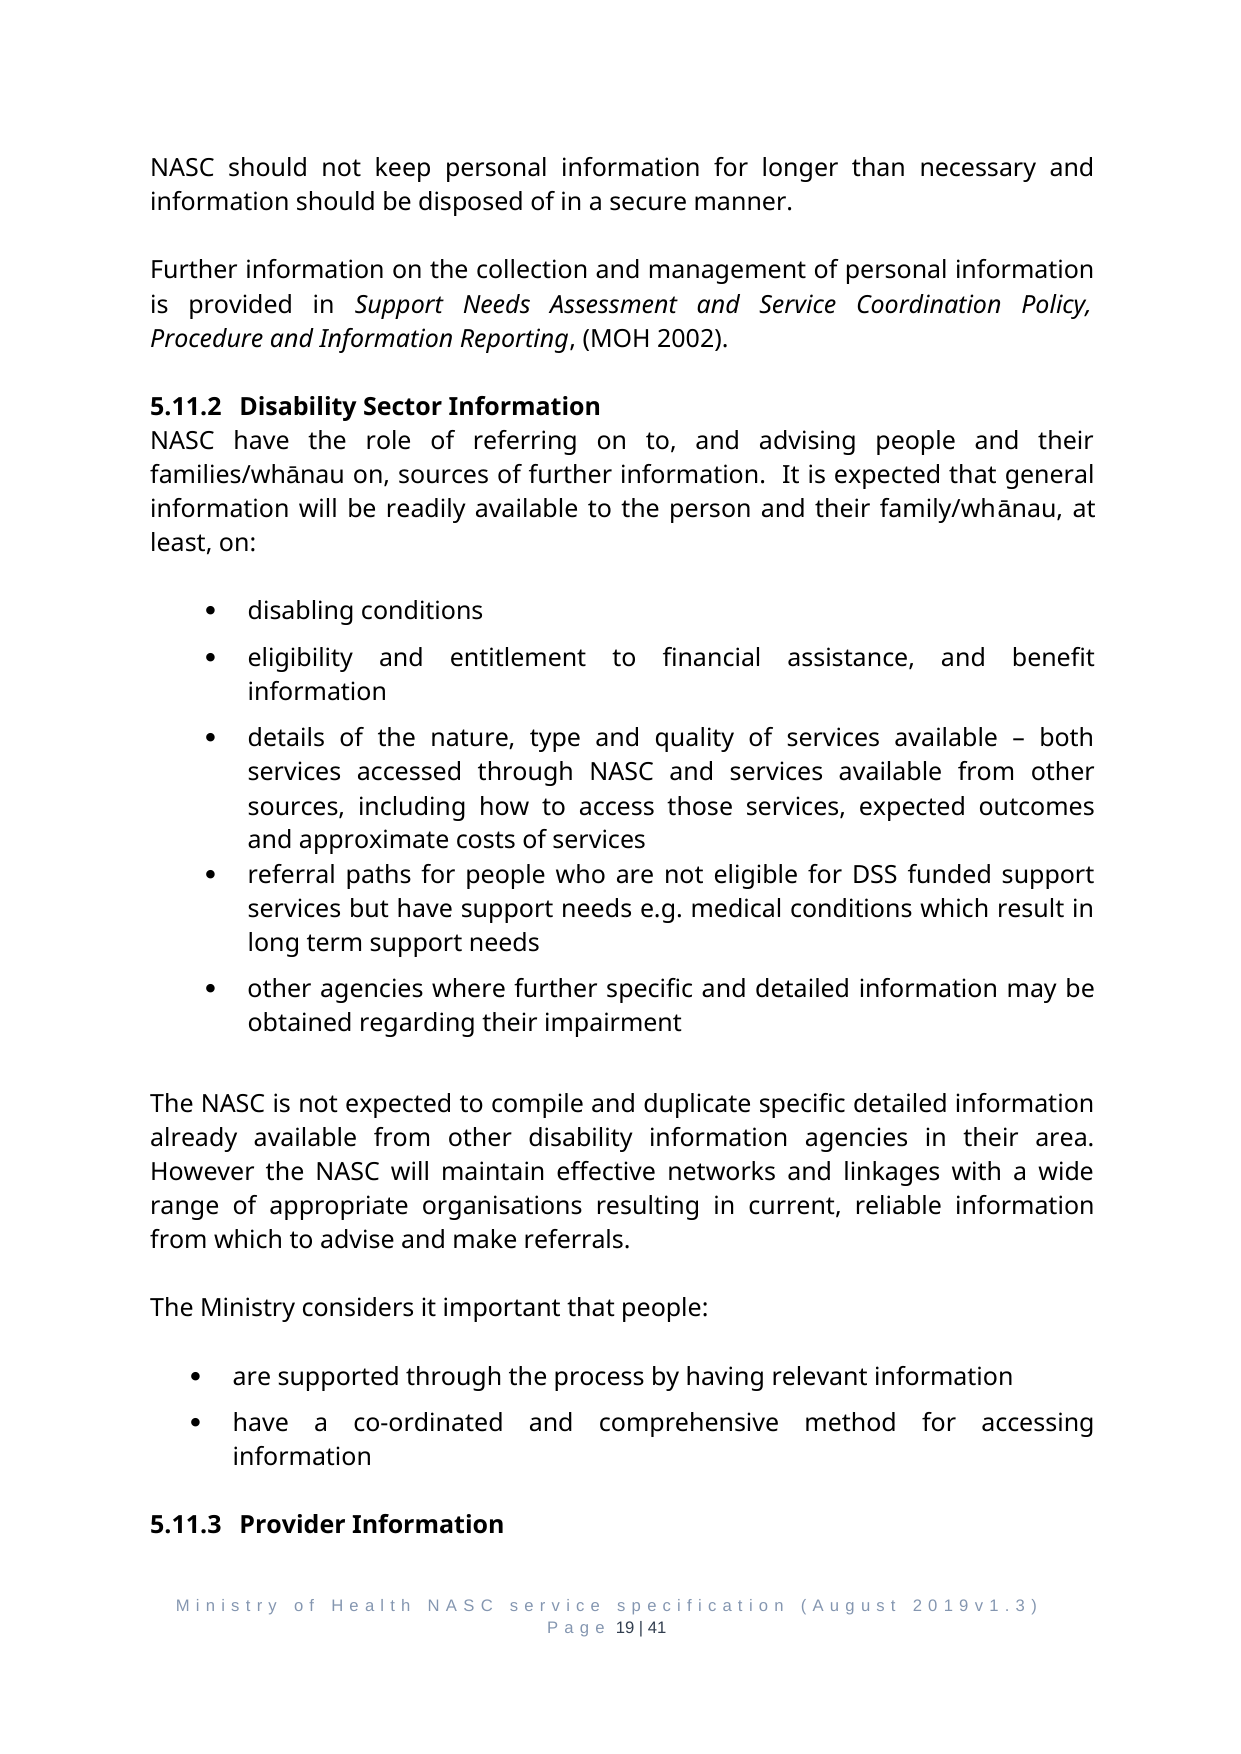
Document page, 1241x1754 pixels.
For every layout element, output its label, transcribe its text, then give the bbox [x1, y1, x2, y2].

list eligibility and entitlement to financial assistance, and benefit information [206, 639, 1096, 707]
text Further information on the collection and management of personal information is provided in Support Needs Assessment and Service Coordination Policy, Procedure and Information Reporting, (MOH 2002). [150, 252, 1096, 354]
list have a co-ordinated and comprehensive method for accessing information [191, 1405, 1096, 1473]
text 5.11.3 Provider Information [150, 1507, 1096, 1541]
text The NASC is not expected to compile and duplicate specific detailed information already available from other disability information agencies in their area. However the NASC will maintain effective networks and linkages with a wide range of appropriate organisations resulting in current, reliable information from which to advise and make referrals. [150, 1086, 1096, 1256]
list details of the nature, type and quality of services available – both services accessed through NASC and services available from other sources, including how to access those services, expected outcomes and approximate costs of services [206, 720, 1096, 856]
text 5.11.2 Disability Sector Information [150, 388, 1096, 422]
text NASC should not keep personal information for longer than necessary and information should be disposed of in a secure manner. [150, 150, 1096, 218]
list referral paths for people who are not eligible for DSS funded support services but have support needs e.g. medical conditions which result in long term support needs [206, 856, 1096, 958]
text NASC have the role of referring on to, and advising people and their families/whānau on, sources of further information. It is expected that general information will be readily available to the person and their family/whānau, at least, on: [150, 422, 1096, 559]
text The Ministry considers it important that people: [150, 1290, 1096, 1324]
list other agencies where further specific and detailed information may be obtained regarding their impairment [206, 971, 1096, 1039]
list are supported through the process by having relevant information [191, 1358, 1096, 1392]
list disabling conditions [206, 593, 1096, 627]
